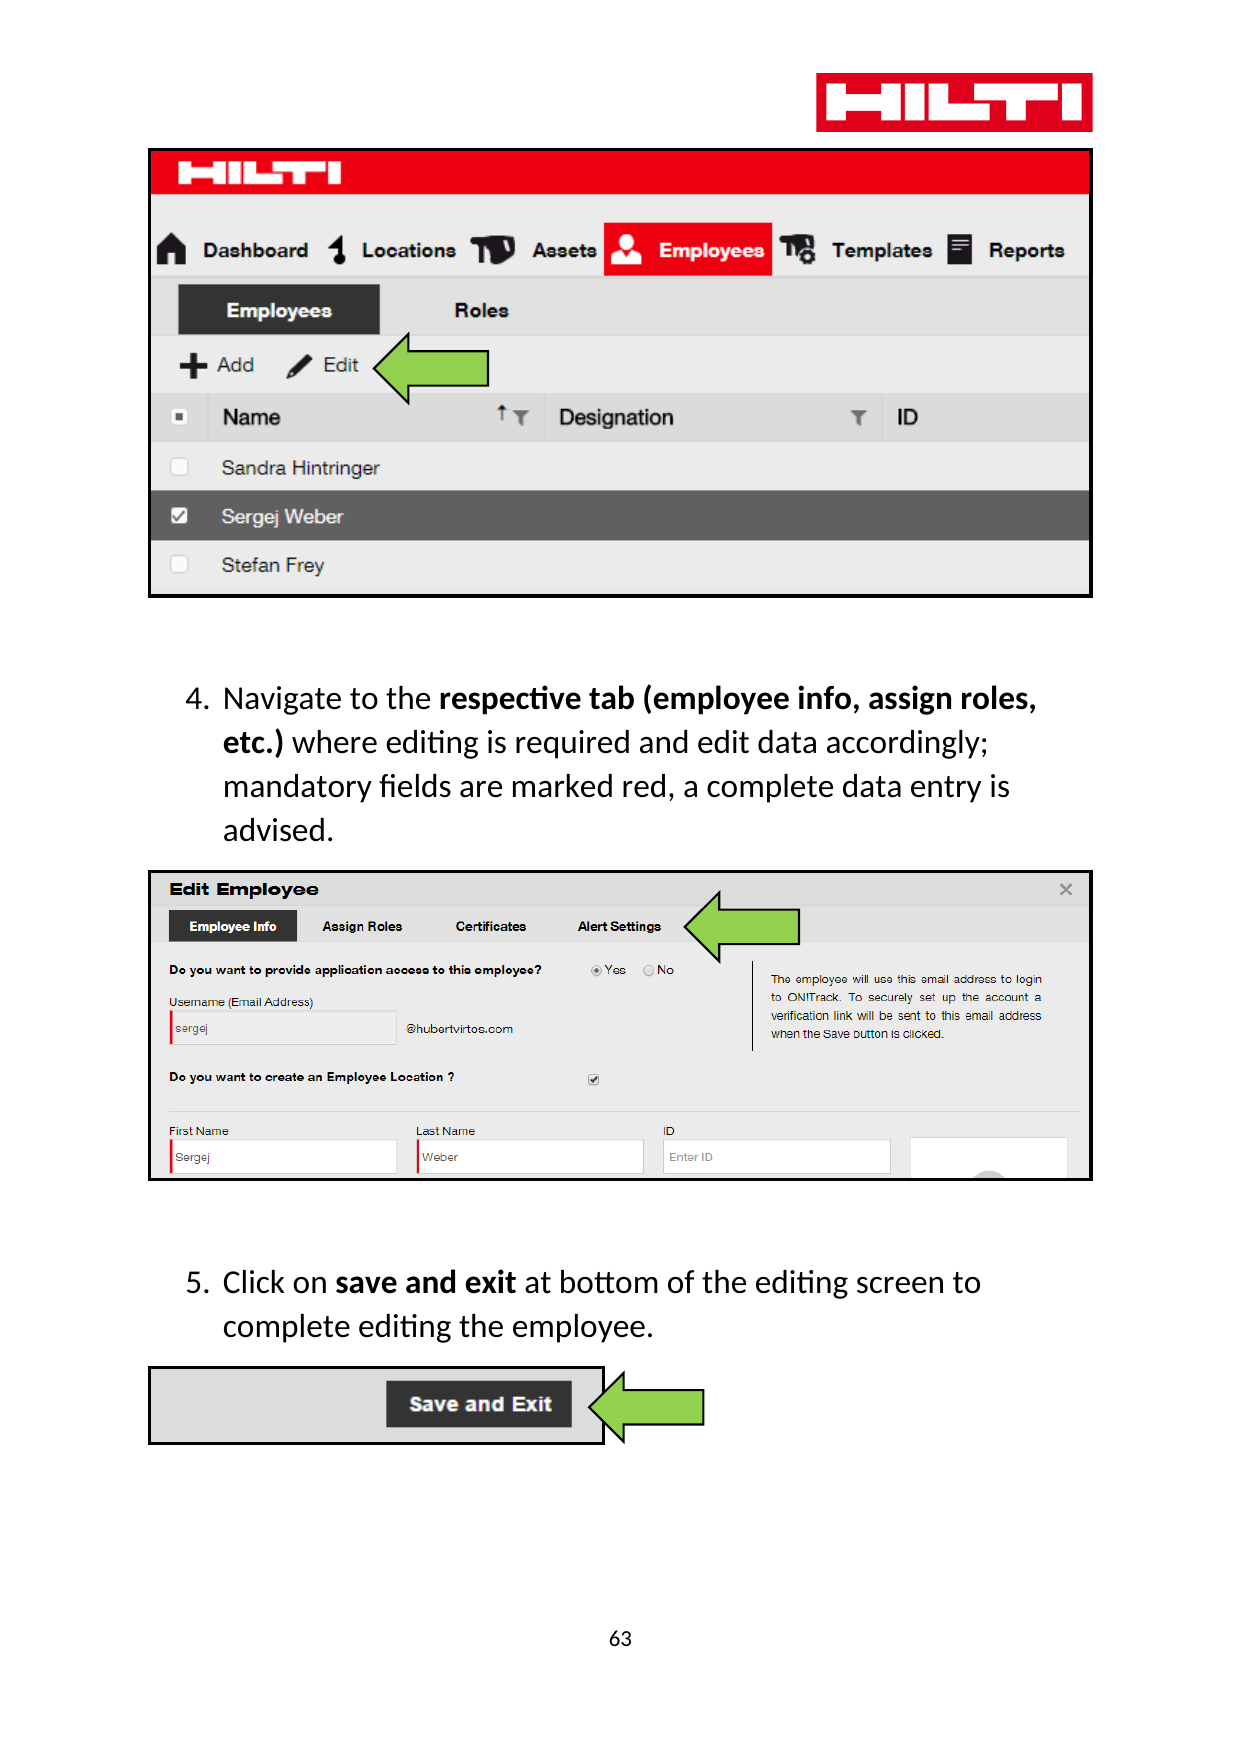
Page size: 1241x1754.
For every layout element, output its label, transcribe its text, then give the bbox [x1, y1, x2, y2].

list Navigate to the respective tab (employee info, assign roles, etc.) where editing is required and edit data accordingly; mandatory fields are marked red, a complete data entry is advised. [185, 677, 1093, 850]
picture [151, 1369, 602, 1442]
picture [816, 73, 1093, 132]
picture [151, 873, 1089, 1178]
picture [151, 151, 1089, 594]
list Click on save and exit at bottom of the editing screen to complete editing the employee. [185, 1261, 1093, 1346]
